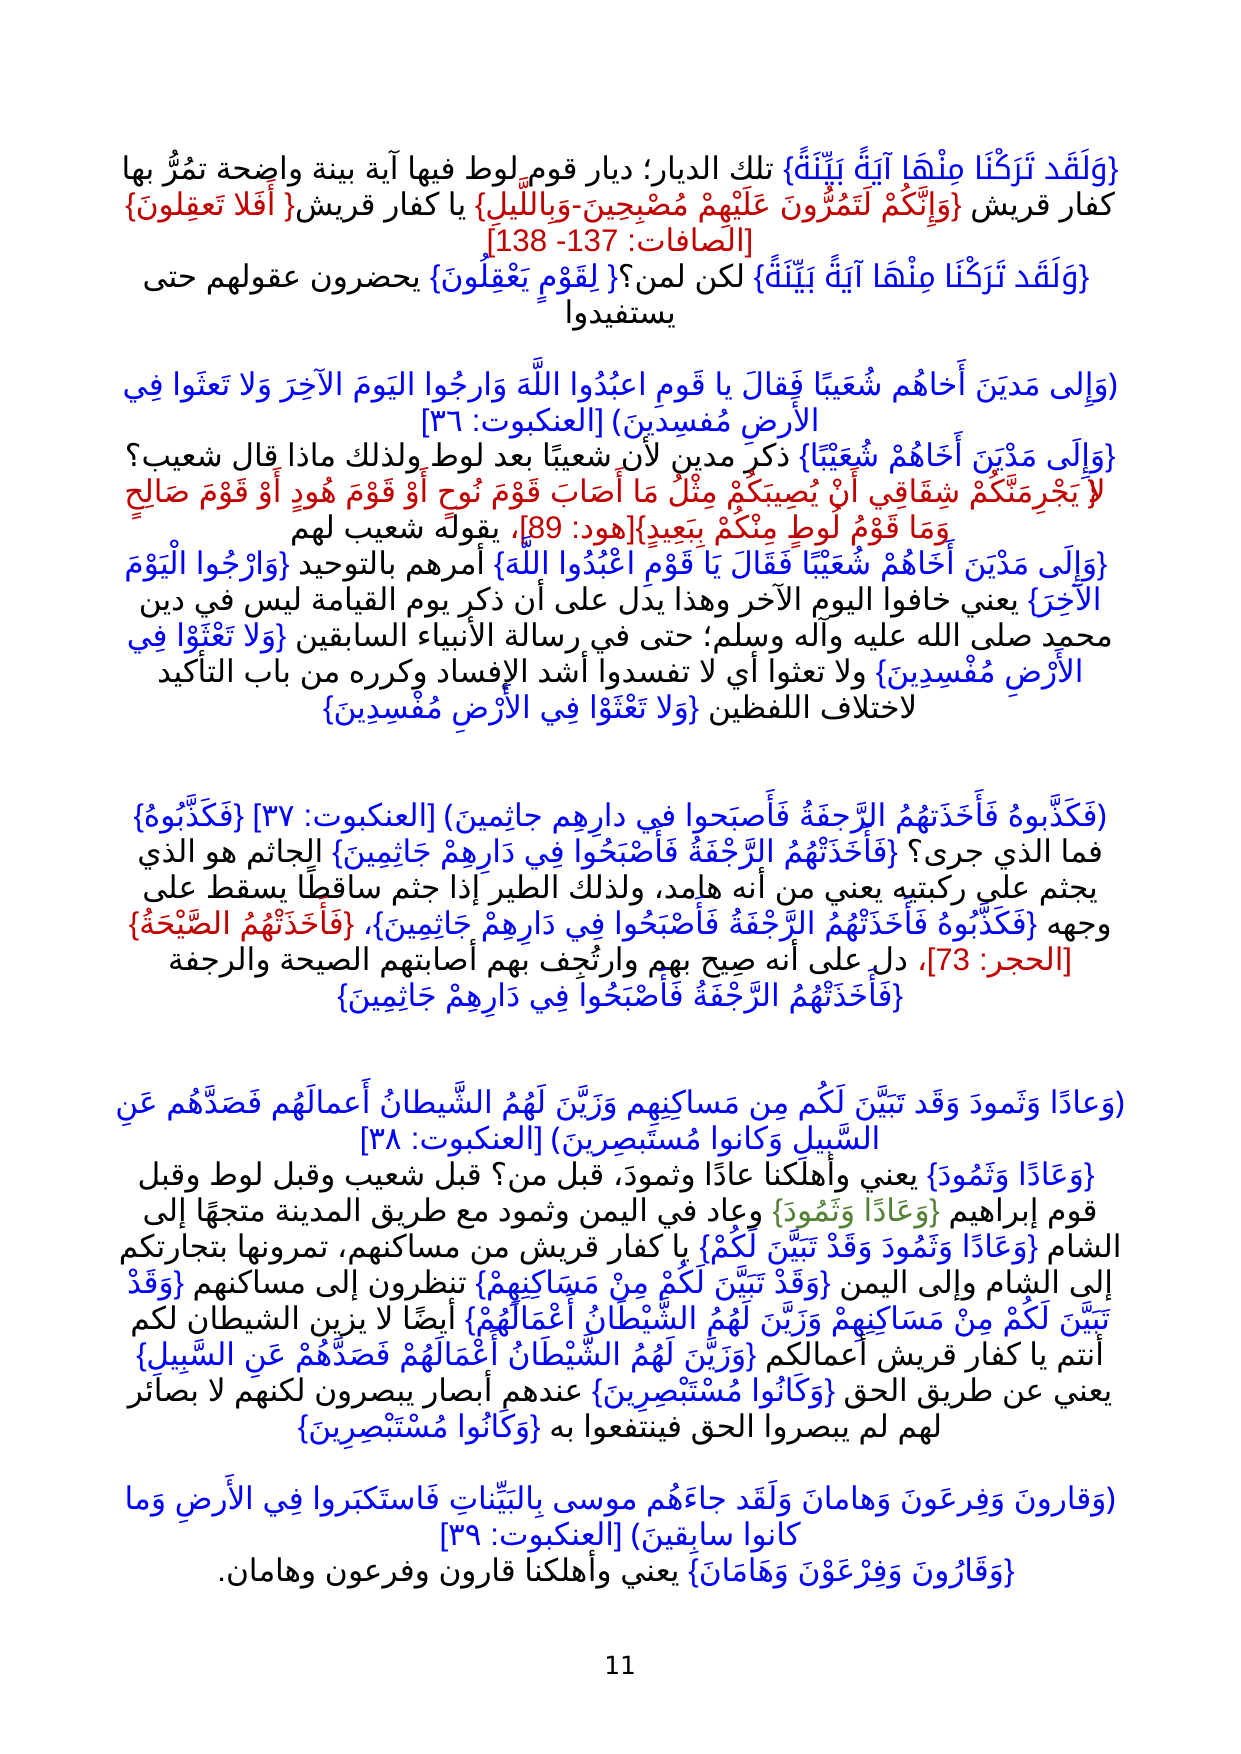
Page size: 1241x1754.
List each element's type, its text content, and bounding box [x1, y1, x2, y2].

text {وَلَقَد تَرَكْنَا مِنْهَا آيَةً بَيِّنَةً} تلك الديار؛ ديار قوم لوط فيها آية بينة واضحة تمُرُّ بها كفار قريش {وَإِنَّكُمْ لَتَمُرُّونَ عَلَيْهِمْ مُصْبِحِينَ-وَبِاللَّيلِ} يا كفار قريش{ أَفَلا تَعقِلونَ}[الصافات: 137- 138] [112, 150, 1128, 258]
text ﴿وَقارونَ وَفِرعَونَ وَهامانَ وَلَقَد جاءَهُم موسى بِالبَيِّناتِ فَاستَكبَروا فِي الأَرضِ وَما كانوا سابِقينَ﴾ [العنكبوت: ٣٩] [112, 1480, 1128, 1552]
text {وَلَقَد تَرَكْنَا مِنْهَا آيَةً بَيِّنَةً} لكن لمن؟{ لِقَوْمٍ يَعْقِلُونَ} يحضرون عقولهم حتى يستفيدوا [112, 258, 1128, 330]
text {وَإِلَى مَدْيَنَ أَخَاهُمْ شُعَيْبًا فَقَالَ يَا قَوْمِ اعْبُدُوا اللَّهَ} أمرهم بالتوحيد {وَارْجُوا الْيَوْمَ الآخِرَ} يعني خافوا اليوم الآخر وهذا يدل على أن ذكر يوم القيامة ليس في دين محمد صلى الله عليه وآله وسلم؛ حتى في رسالة الأنبياء السابقين {وَلا تَعْثَوْا فِي الأَرْضِ مُفْسِدِينَ} ولا تعثوا أي لا تفسدوا أشد الإفساد وكرره من باب التأكيد لاختلاف اللفظين {وَلا تَعْثَوْا فِي الأَرْضِ مُفْسِدِينَ} [112, 545, 1128, 725]
text {وَقَارُونَ وَفِرْعَوْنَ وَهَامَانَ} يعني وأهلكنا قارون وفرعون وهامان. [112, 1552, 1128, 1587]
text ﴿وَعادًا وَثَمودَ وَقَد تَبَيَّنَ لَكُم مِن مَساكِنِهِم وَزَيَّنَ لَهُمُ الشَّيطانُ أَعمالَهُم فَصَدَّهُم عَنِ السَّبيلِ وَكانوا مُستَبصِرينَ﴾ [العنكبوت: ٣٨] [112, 1084, 1128, 1156]
text {وَإِلَى مَدْيَنَ أَخَاهُمْ شُعَيْبًا} ذكر مدين لأن شعيبًا بعد لوط ولذلك ماذا قال شعيب؟ {لا يَجْرِمَنَّكُمْ شِقَاقِي أَنْ يُصِيبَكُمْ مِثْلُ مَا أَصَابَ قَوْمَ نُوحٍ أَوْ قَوْمَ هُودٍ أَوْ قَوْمَ صَالِحٍ وَمَا قَوْمُ لُوطٍ مِنْكُمْ بِبَعِيدٍ}[هود: 89]، يقوله شعيب لهم [112, 437, 1128, 545]
text ﴿فَكَذَّبوهُ فَأَخَذَتهُمُ الرَّجفَةُ فَأَصبَحوا في دارِهِم جاثِمينَ﴾ [العنكبوت: ٣٧] {فَكَذَّبُوهُ} فما الذي جرى؟ {فَأَخَذَتْهُمُ الرَّجْفَةُ فَأَصْبَحُوا فِي دَارِهِمْ جَاثِمِينَ} الجاثم هو الذي يجثم على ركبتيه يعني من أنه هامد، ولذلك الطير إذا جثم ساقطًا يسقط على وجهه {فَكَذَّبُوهُ فَأَخَذَتْهُمُ الرَّجْفَةُ فَأَصْبَحُوا فِي دَارِهِمْ جَاثِمِينَ}، {فَأَخَذَتْهُمُ الصَّيْحَةُ}[الحجر: 73]، دل على أنه صِيح بهم وارتُجِف بهم أصابتهم الصيحة والرجفة {فَأَخَذَتْهُمُ الرَّجْفَةُ فَأَصْبَحُوا فِي دَارِهِمْ جَاثِمِينَ} [112, 797, 1128, 1012]
text ﴿وَإِلى مَديَنَ أَخاهُم شُعَيبًا فَقالَ يا قَومِ اعبُدُوا اللَّهَ وَارجُوا اليَومَ الآخِرَ وَلا تَعثَوا فِي الأَرضِ مُفسِدينَ﴾ [العنكبوت: ٣٦] [112, 366, 1128, 437]
text {وَعَادًا وَثَمُودَ} يعني وأهلكنا عادًا وثمودَ، قبل من؟ قبل شعيب وقبل لوط وقبل قوم إبراهيم {وَعَادًا وَثَمُودَ} وعاد في اليمن وثمود مع طريق المدينة متجهًا إلى الشام {وَعَادًا وَثَمُودَ وَقَدْ تَبَيَّنَ لَكُمْ} يا كفار قريش من مساكنهم، تمرونها بتجارتكم إلى الشام وإلى اليمن {وَقَدْ تَبَيَّنَ لَكُمْ مِنْ مَسَاكِنِهِمْ} تنظرون إلى مساكنهم {وَقَدْ تَبَيَّنَ لَكُمْ مِنْ مَسَاكِنِهِمْ وَزَيَّنَ لَهُمُ الشَّيْطَانُ أَعْمَالَهُمْ} أيضًا لا يزين الشيطان لكم أنتم يا كفار قريش أعمالكم {وَزَيَّنَ لَهُمُ الشَّيْطَانُ أَعْمَالَهُمْ فَصَدَّهُمْ عَنِ السَّبِيلِ} يعني عن طريق الحق {وَكَانُوا مُسْتَبْصِرِينَ} عندهم أبصار يبصرون لكنهم لا بصائر لهم لم يبصروا الحق فينتفعوا به {وَكَانُوا مُسْتَبْصِرِينَ} [112, 1156, 1128, 1444]
